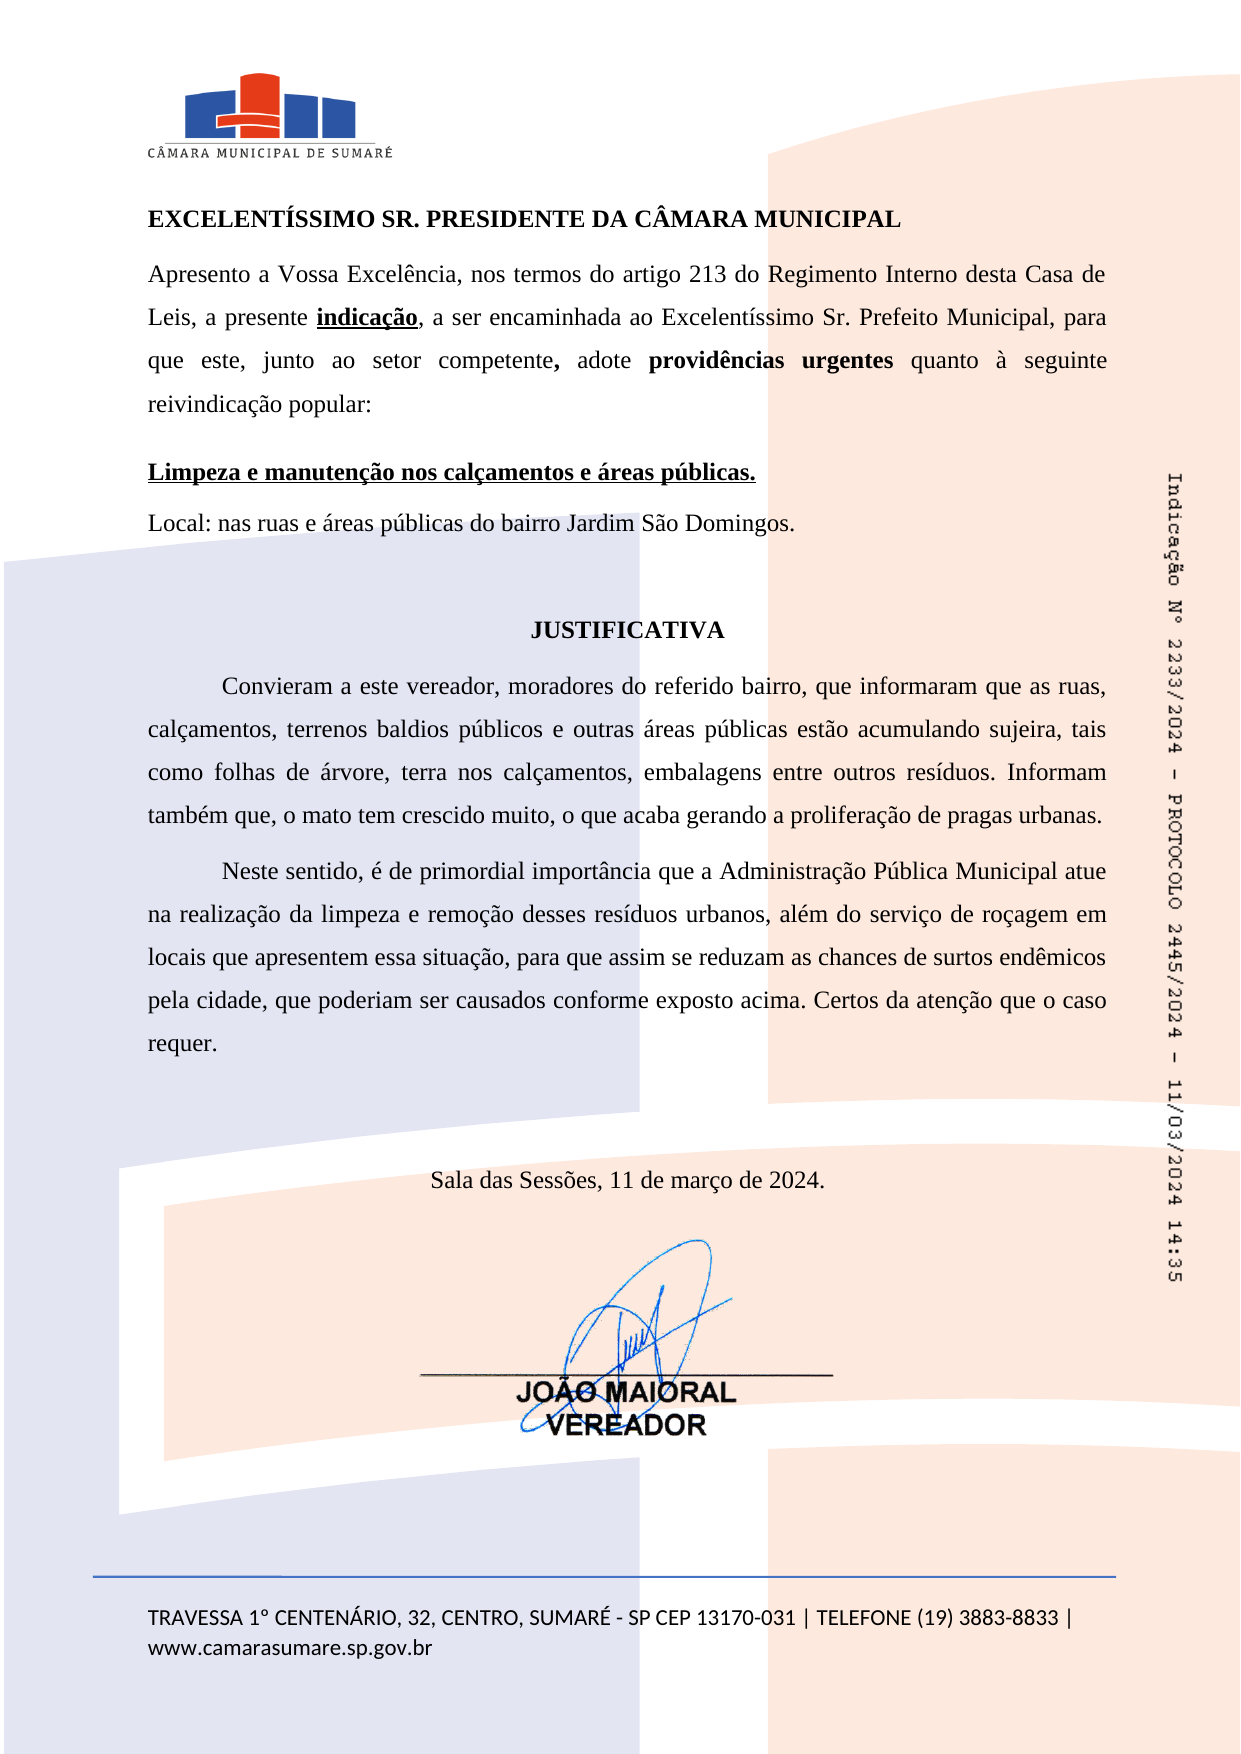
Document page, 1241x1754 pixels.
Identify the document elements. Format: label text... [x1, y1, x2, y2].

text Limpeza e manutenção nos calçamentos e áreas públicas. [148, 457, 1107, 486]
text Neste sentido, é de primordial importância que a Administração Pública Municipal atue na realização da limpeza e remoção desses resíduos urbanos, além do serviço de roçagem em locais que apresentem essa situação, para que assim se reduzam as chances de surtos endêmicos pela cidade, que poderiam ser causados conforme exposto acima. Certos da atenção que o caso requer. [148, 856, 1107, 1057]
text Convieram a este vereador, moradores do referido bairro, que informaram que as ruas, calçamentos, terrenos baldios públicos e outras áreas públicas estão acumulando sujeira, tais como folhas de árvore, terra nos calçamentos, embalagens entre outros resíduos. Informam também que, o mato tem crescido muito, o que acaba gerando a proliferação de pragas urbanas. [148, 671, 1107, 829]
picture [147, 73, 394, 160]
picture [402, 1220, 853, 1455]
text Sala das Sessões, 11 de março de 2024. [148, 1165, 1107, 1193]
picture [1142, 468, 1205, 1286]
text Local: nas ruas e áreas públicas do bairro Jardim São Domingos. [148, 508, 1107, 537]
text JUSTIFICATIVA [148, 615, 1107, 644]
text EXCELENTÍSSIMO SR. PRESIDENTE DA CÂMARA MUNICIPAL [148, 204, 1107, 232]
text Apresento a Vossa Excelência, nos termos do artigo 213 do Regimento Interno desta Casa de Leis, a presente indicação, a ser encaminhada ao Excelentíssimo Sr. Prefeito Municipal, para que este, junto ao setor competente, adote providências urgentes quanto à seguinte reivindicação popular: [148, 259, 1107, 417]
